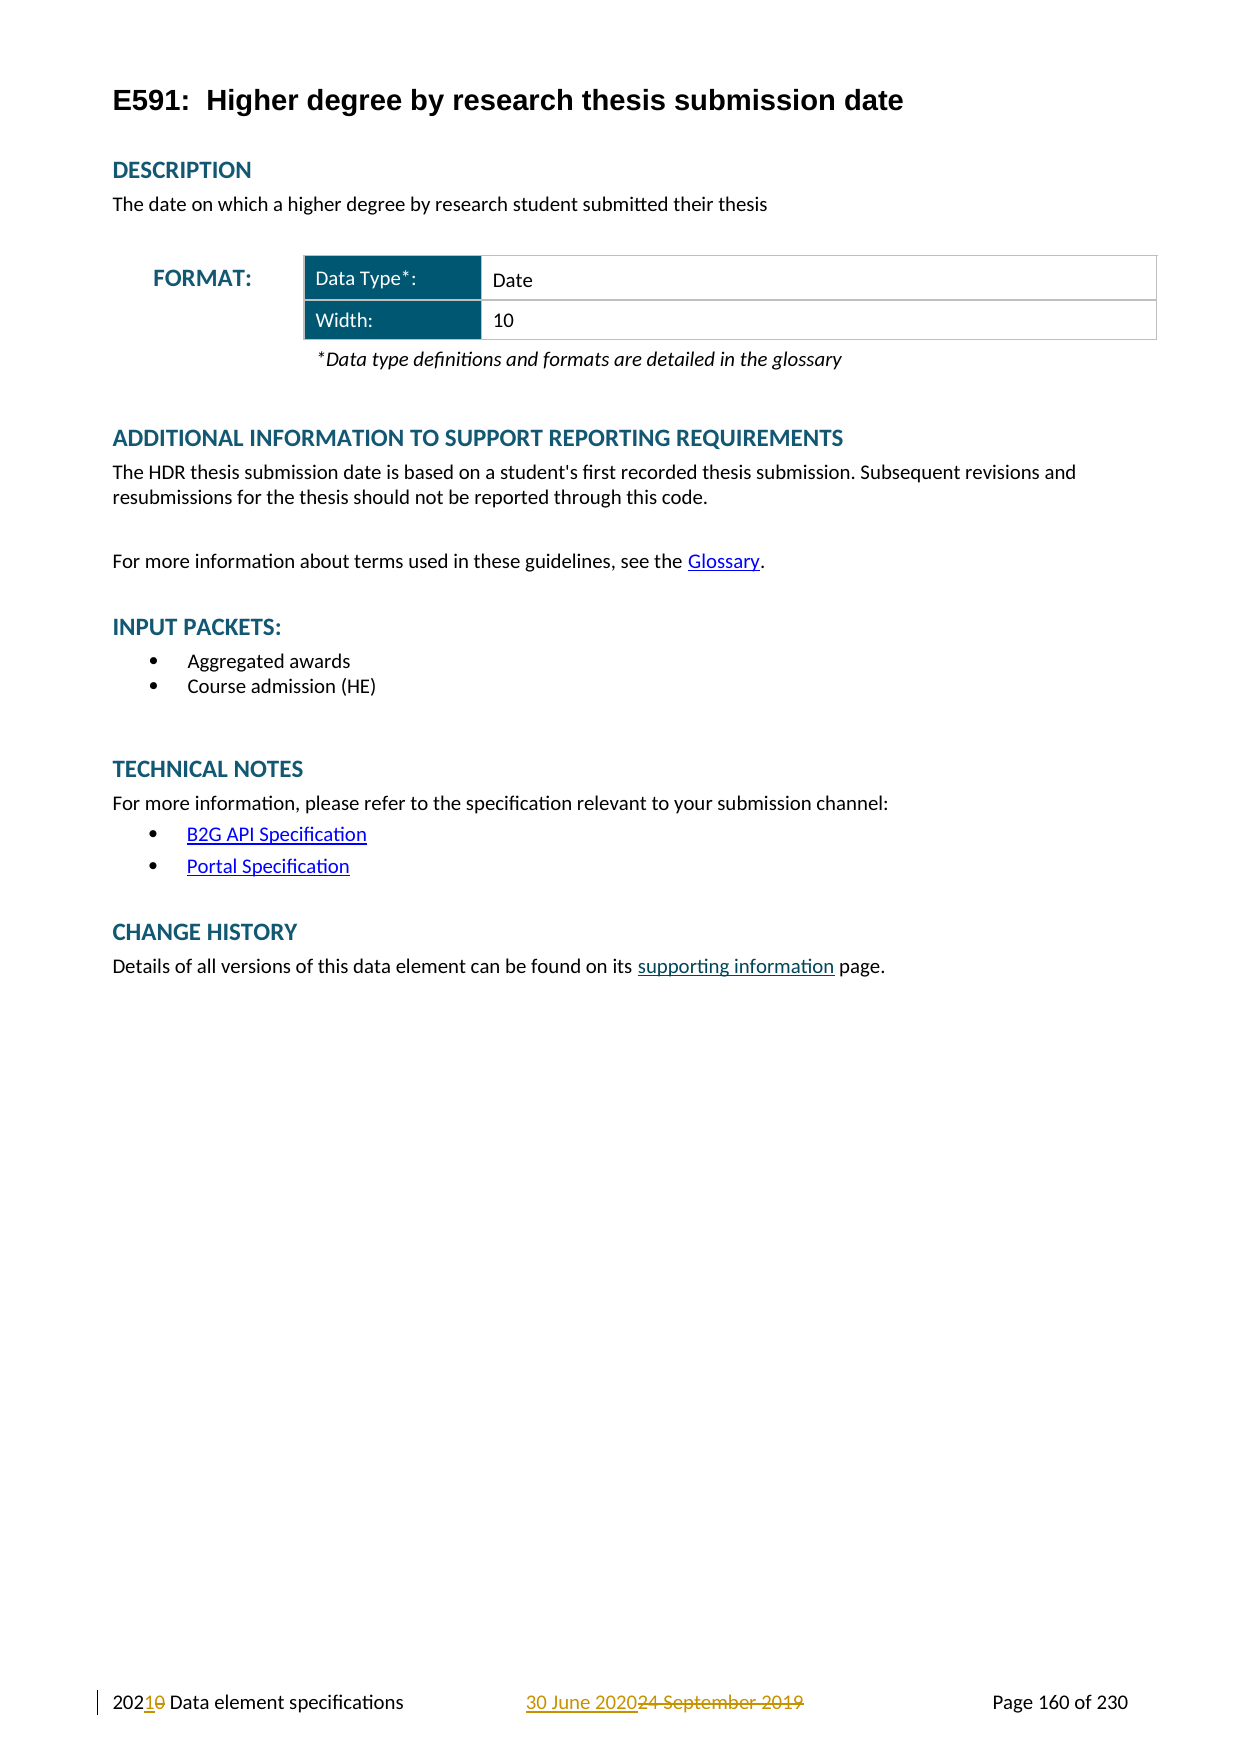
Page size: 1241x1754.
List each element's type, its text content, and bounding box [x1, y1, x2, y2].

subtitle Technical notes [112, 753, 1128, 784]
subtitle DESCRIPTION [112, 154, 1128, 185]
list Portal Specification [149, 853, 1128, 879]
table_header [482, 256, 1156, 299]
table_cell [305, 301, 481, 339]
text The date on which a higher degree by research student submitted their thesis [112, 191, 1128, 217]
list Aggregated awards [150, 648, 1128, 673]
text The HDR thesis submission date is based on a student's first recorded thesis submission. Subsequent revisions and resubmissions for the thesis should not be reported through this code. [112, 459, 1128, 510]
list Course admission (HE) [150, 673, 1128, 699]
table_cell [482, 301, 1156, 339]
text Details of all versions of this data element can be found on its supporting information page. [112, 953, 1128, 979]
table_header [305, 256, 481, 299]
text For more information, please refer to the specification relevant to your submission channel: [112, 790, 1128, 815]
list B2G API Specification [149, 822, 1128, 847]
subtitle INPUT PACKETS: [112, 611, 1128, 642]
subtitle E591: Higher degree by research thesis submission date [112, 83, 1128, 117]
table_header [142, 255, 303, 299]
picture [805, 963, 810, 973]
subtitle Change history [112, 917, 1128, 947]
subtitle Additional information to support reporting requirements [112, 422, 1128, 453]
text For more information about terms used in these guidelines, see the Glossary. [112, 548, 1128, 573]
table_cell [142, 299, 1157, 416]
